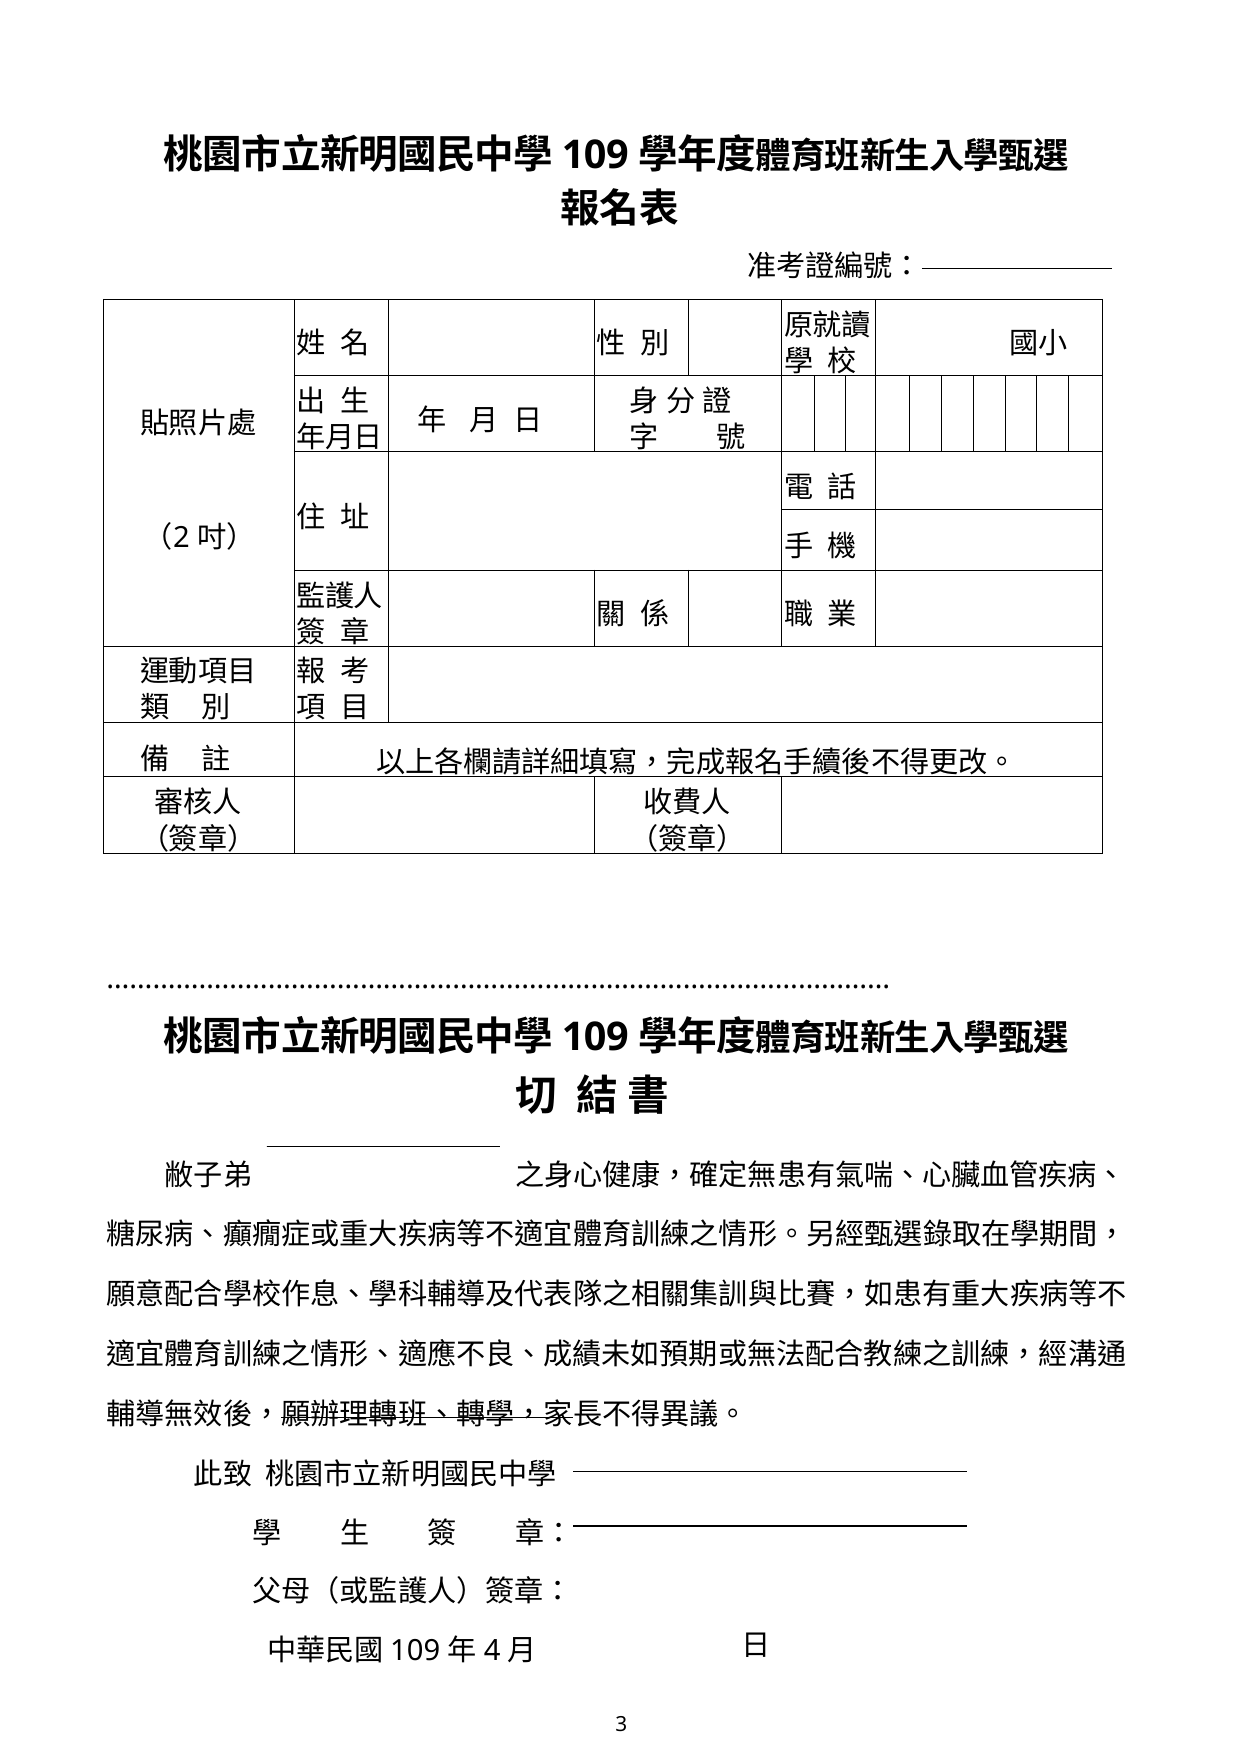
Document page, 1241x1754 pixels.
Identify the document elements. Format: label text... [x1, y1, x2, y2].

table_cell 備 註 [104, 723, 294, 776]
table_cell [876, 452, 1102, 509]
table_cell 審核人 （簽章） [104, 777, 294, 853]
table_header 原就讀 學 校 [782, 300, 875, 375]
text ………………………………………………………………………………………… [106, 957, 1240, 997]
table_cell [389, 452, 781, 569]
table_cell 報 考 項 目 [295, 647, 388, 722]
table_cell [689, 571, 781, 646]
table_cell [974, 376, 1005, 451]
table_cell 身 分 證 字 號 [595, 376, 781, 451]
table_cell 出 生 年月日 [295, 376, 388, 451]
table_cell [942, 376, 973, 451]
table_cell 以上各欄請詳細填寫，完成報名手續後不得更改。 [295, 723, 1102, 776]
table_cell 關 係 [595, 571, 688, 646]
table_header [689, 300, 781, 375]
table_cell 年 月 日 [389, 376, 594, 451]
text 桃園市立新明國民中學 109 學年度體育班新生入學甄選 [163, 1004, 1240, 1062]
text 糖尿病、癲癇症或重大疾病等不適宜體育訓練之情形。另經甄選錄取在學期間，願意配合學校作息、學科輔導及代表隊之相關集訓與比賽，如患有重大疾病等不適宜體育訓練之情形、適應不良、成績未如預期或無法配合教練之訓練，經溝通輔導無效後，願辦理轉班、轉學，家長不得異議。 [106, 1210, 1127, 1432]
text 父母（或監護人）簽章： [252, 1568, 741, 1610]
table_cell [910, 376, 941, 451]
table_cell [389, 571, 594, 646]
table_cell [1069, 376, 1102, 451]
table_cell [782, 777, 1102, 853]
table_cell [876, 510, 1102, 569]
text 敝子弟 之身心健康，確定無患有氣喘、心臟血管疾病、 [164, 1152, 1240, 1194]
table_header [389, 300, 594, 375]
table_header 姓 名 [295, 300, 388, 375]
table_cell 監護人 簽 章 [295, 571, 388, 646]
table_header 性 別 [595, 300, 688, 375]
text 此致 桃園市立新明國民中學 [194, 1451, 1240, 1493]
table_cell [1037, 376, 1068, 451]
text 准考證編號： [747, 245, 1240, 285]
table_cell [295, 777, 594, 853]
table_cell 住 址 [295, 452, 388, 569]
table_cell 職 業 [782, 571, 875, 646]
table_cell [846, 376, 875, 451]
table_cell [815, 376, 845, 451]
table_header 貼照片處 （2 吋） [104, 300, 294, 646]
text 學 生 簽 章： [252, 1509, 1240, 1551]
text 切 結 書 [516, 1062, 1240, 1122]
table_cell [782, 376, 814, 451]
table_cell [389, 647, 1102, 722]
table_cell [1006, 376, 1036, 451]
table_cell 運動項目 類 別 [104, 647, 294, 722]
table_cell [876, 571, 1102, 646]
table_header 國小 [876, 300, 1102, 375]
text 報名表 [561, 180, 1240, 234]
table_cell [876, 376, 909, 451]
text 日 [741, 1622, 1240, 1664]
table_cell 收費人 （簽章） [595, 777, 781, 853]
text 桃園市立新明國民中學 109 學年度體育班新生入學甄選 [163, 123, 1240, 180]
text 中華民國 109 年 4 月 [267, 1626, 741, 1668]
table_cell 手 機 [782, 510, 875, 569]
table_cell 電 話 [782, 452, 875, 509]
text 3 [615, 1709, 1240, 1738]
